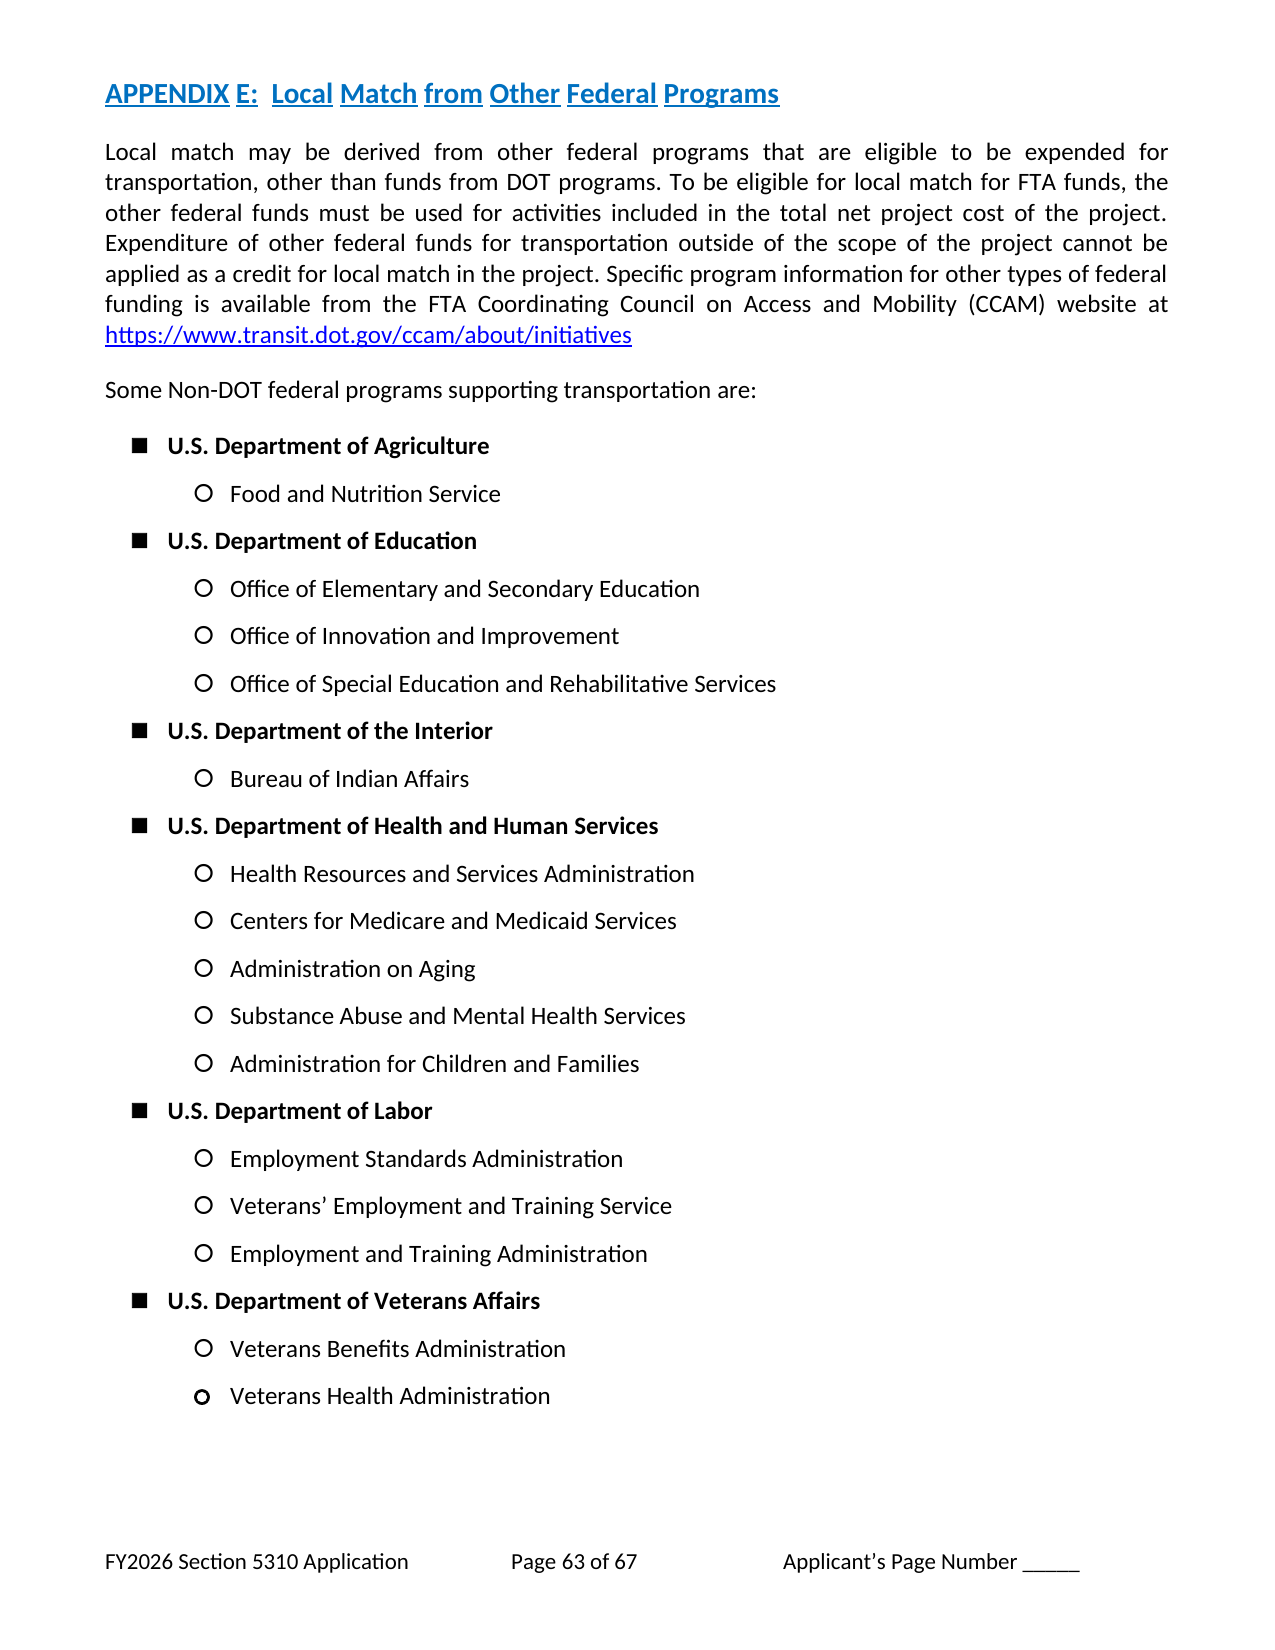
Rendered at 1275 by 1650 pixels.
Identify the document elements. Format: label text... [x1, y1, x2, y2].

text Local match may be derived from other federal programs that are eligible to be expended for transportation, other than funds from DOT programs. To be eligible for local match for FTA funds, the other federal funds must be used for activities included in the total net project cost of the project. Expenditure of other federal funds for transportation outside of the scope of the project cannot be applied as a credit for local match in the project. Specific program information for other types of federal funding is available from the FTA Coordinating Council on Access and Mobility (CCAM) website at https://www.transit.dot.gov/ccam/about/initiatives [105, 136, 1170, 350]
text U.S. Department of Agriculture [130, 430, 1170, 461]
text U.S. Department of Health and Human Services [130, 810, 1170, 841]
text U.S. Department of Education [130, 525, 1170, 556]
text Administration on Aging [192, 953, 1170, 983]
text Centers for Medicare and Medicaid Services [192, 905, 1170, 936]
text Veterans Health Administration [192, 1380, 1170, 1411]
text Office of Special Education and Rehabilitative Services [192, 668, 1170, 698]
text U.S. Department of Veterans Affairs [130, 1285, 1170, 1316]
text Employment Standards Administration [192, 1143, 1170, 1173]
text Office of Elementary and Secondary Education [192, 573, 1170, 603]
text U.S. Department of Labor [130, 1095, 1170, 1126]
title APPENDIX E: Local Match from Other Federal Programs [105, 75, 1170, 111]
text Administration for Children and Families [192, 1048, 1170, 1078]
text Substance Abuse and Mental Health Services [192, 1000, 1170, 1031]
text Bureau of Indian Affairs [192, 763, 1170, 793]
text Veterans Benefits Administration [192, 1333, 1170, 1363]
text Veterans’ Employment and Training Service [192, 1190, 1170, 1221]
text Health Resources and Services Administration [192, 858, 1170, 888]
text Some Non-DOT federal programs supporting transportation are: [105, 375, 1170, 405]
text Food and Nutrition Service [192, 478, 1170, 508]
text U.S. Department of the Interior [130, 715, 1170, 746]
text Office of Innovation and Improvement [192, 620, 1170, 651]
text Employment and Training Administration [192, 1238, 1170, 1268]
